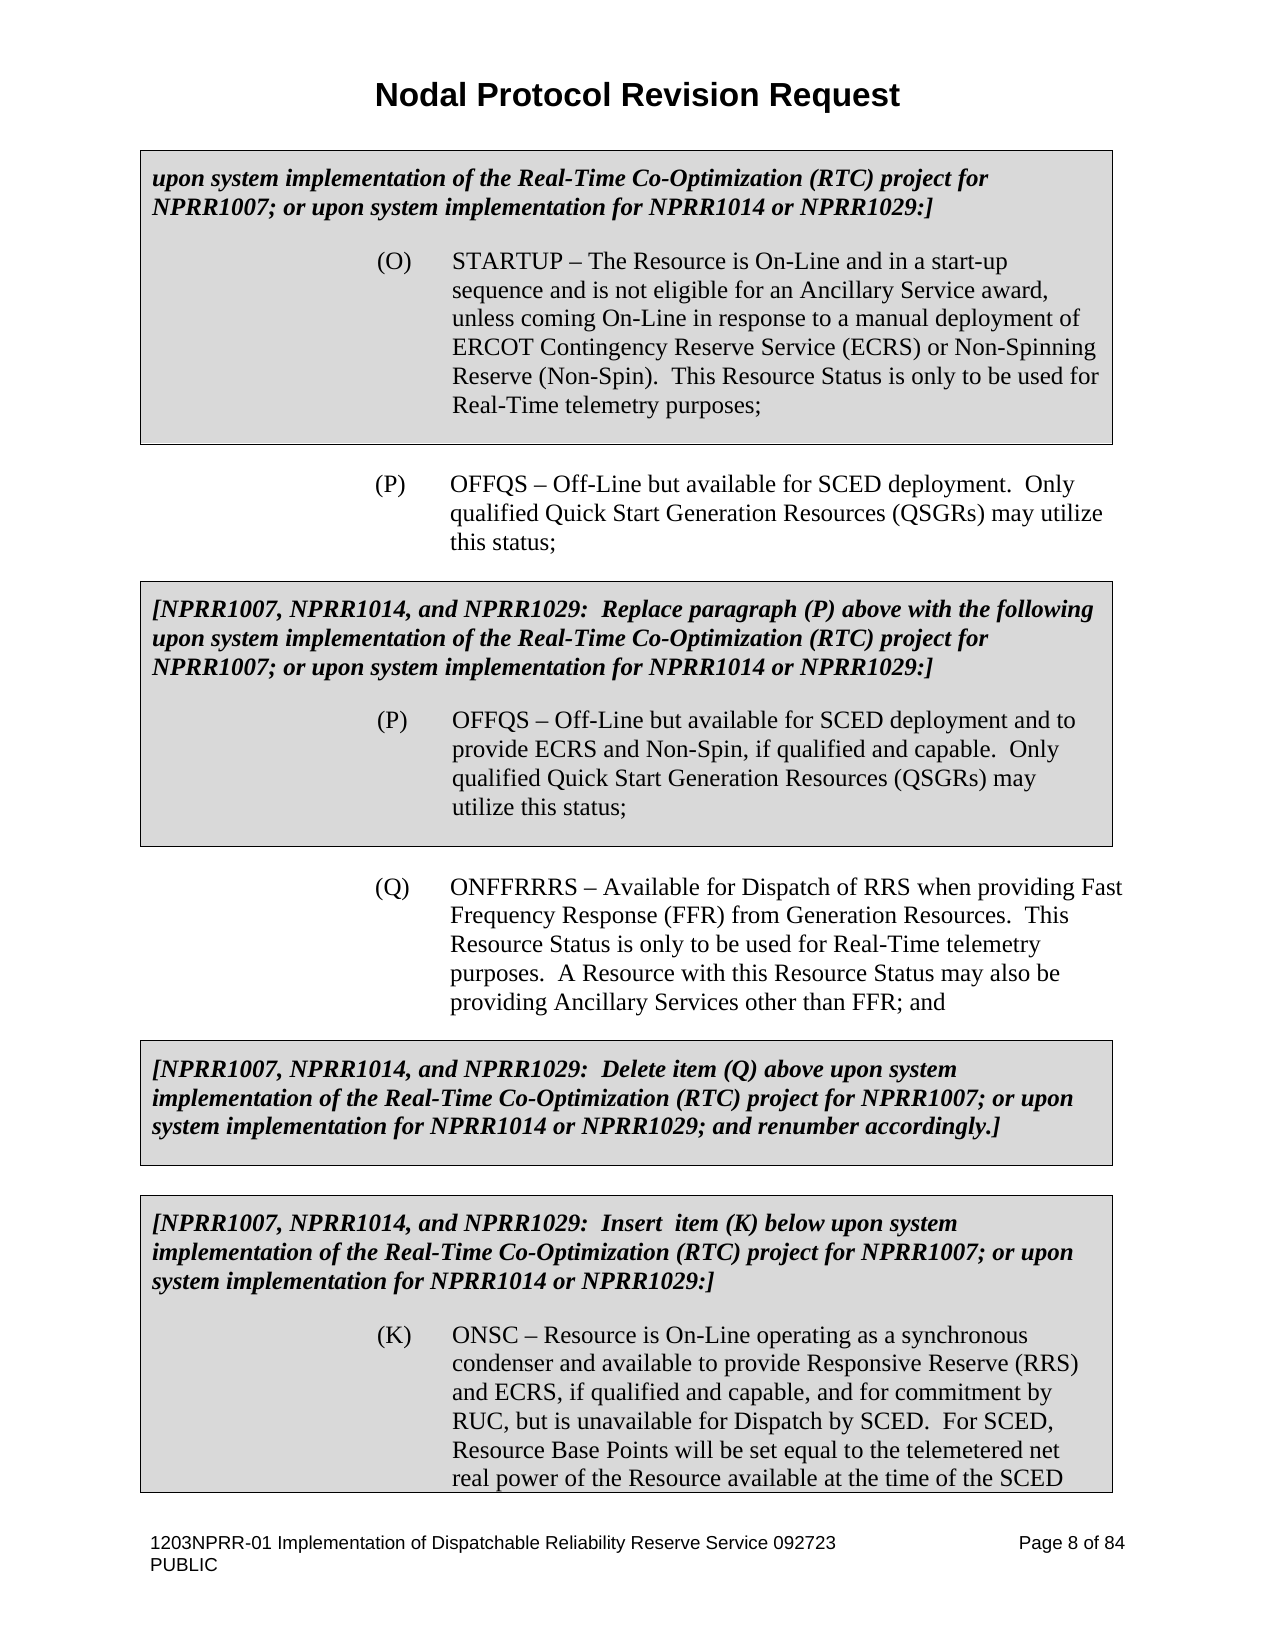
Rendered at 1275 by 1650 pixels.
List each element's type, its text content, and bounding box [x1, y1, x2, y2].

table_header [NPRR1007, NPRR1014, and NPRR1029: Replace paragraph (P) above with the following upon system implementation of the Real-Time Co-Optimization (RTC) project for NPRR1007; or upon system implementation for NPRR1014 or NPRR1029:] (P) OFFQS – Off-Line but available for SCED deployment and to provide ECRS and Non-Spin, if qualified and capable. Only qualified Quick Start Generation Resources (QSGRs) may utilize this status; [141, 582, 1112, 846]
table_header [141, 151, 1112, 443]
text (Q) ONFFRRRS – Available for Dispatch of RRS when providing Fast Frequency Response (FFR) from Generation Resources. This Resource Status is only to be used for Real-Time telemetry purposes. A Resource with this Resource Status may also be providing Ancillary Services other than FFR; and [375, 872, 1125, 1015]
table_header [NPRR1007, NPRR1014, and NPRR1029: Delete item (Q) above upon system implementation of the Real-Time Co-Optimization (RTC) project for NPRR1007; or upon system implementation for NPRR1014 or NPRR1029; and renumber accordingly.] [141, 1041, 1112, 1165]
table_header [141, 1196, 1112, 1492]
text (P) OFFQS – Off-Line but available for SCED deployment. Only qualified Quick Start Generation Resources (QSGRs) may utilize this status; [375, 469, 1125, 556]
